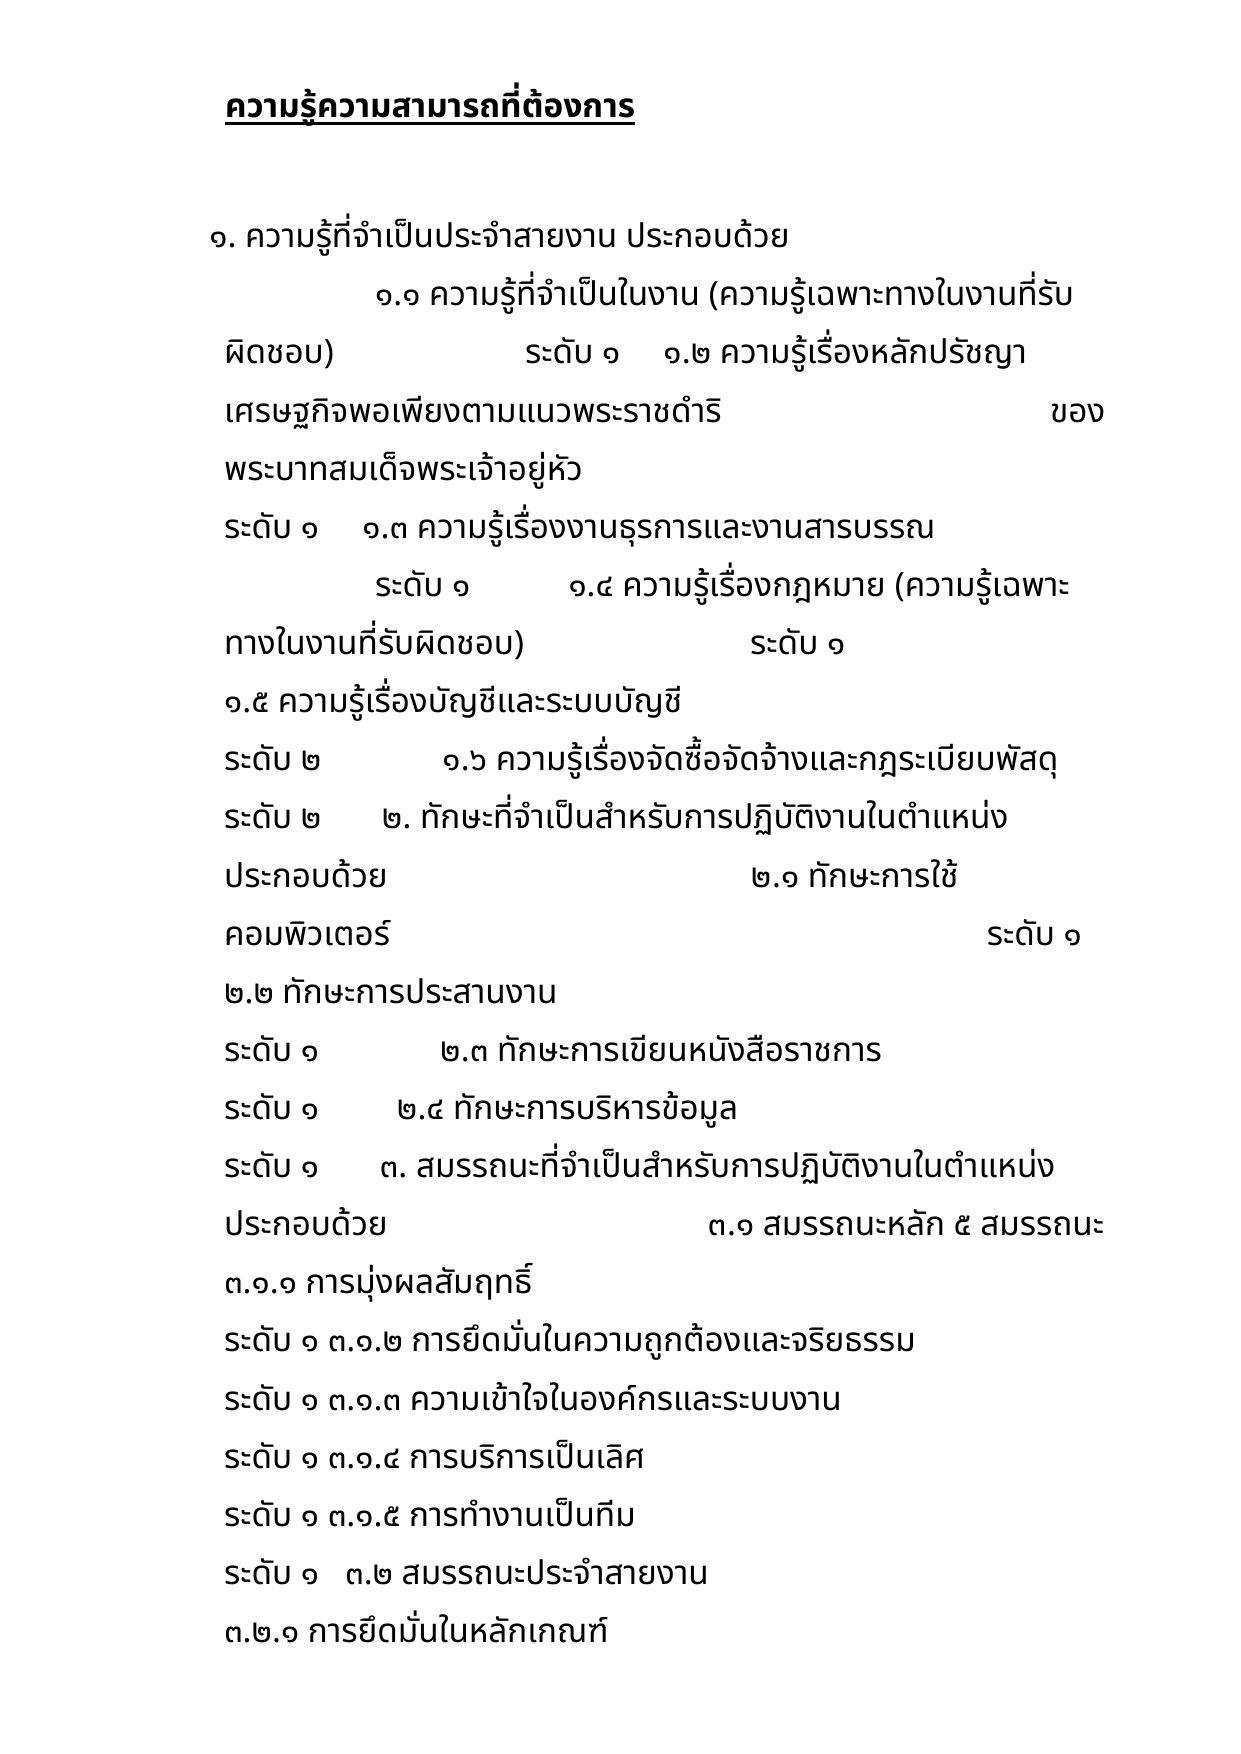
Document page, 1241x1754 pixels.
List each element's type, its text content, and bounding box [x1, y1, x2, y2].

text ความรู้ความสามารถที่ต้องการ [225, 82, 1107, 184]
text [209, 212, 1107, 1657]
